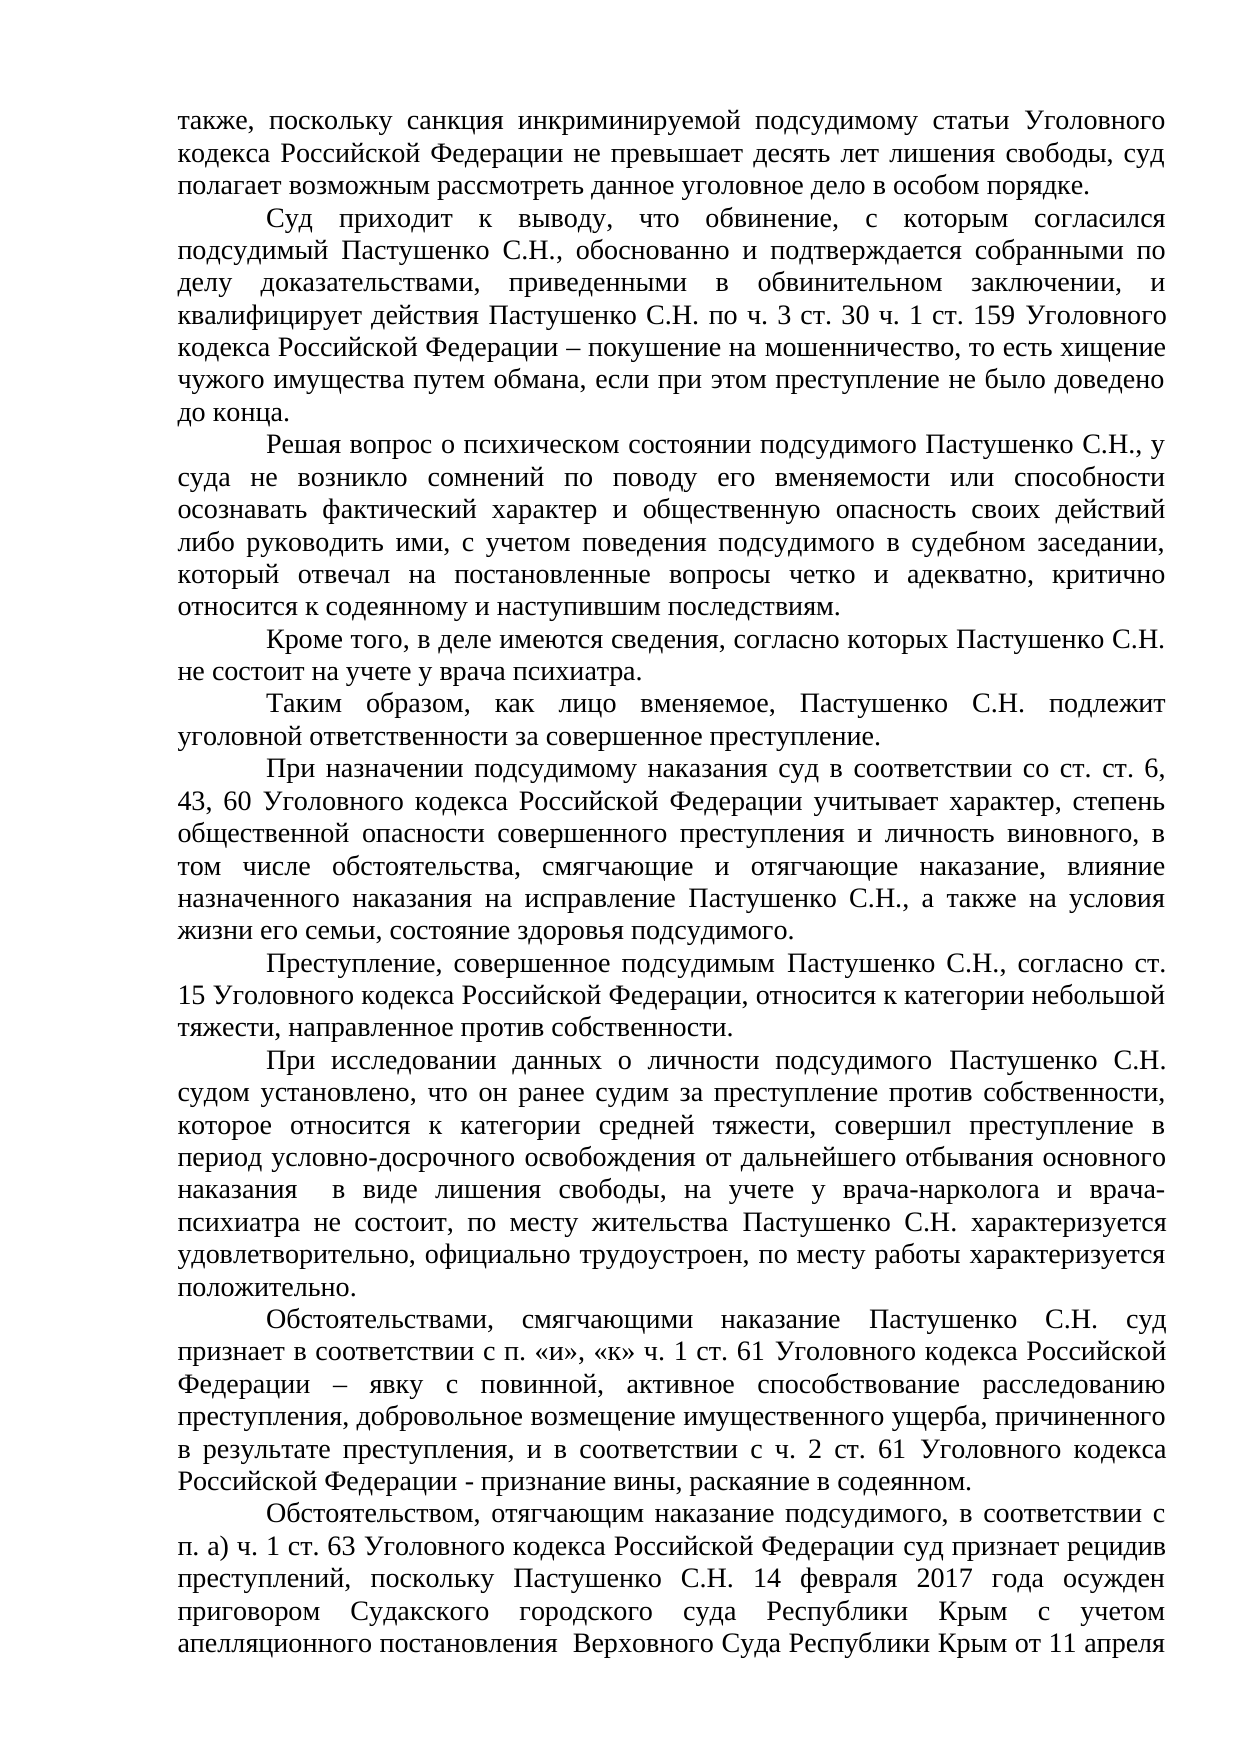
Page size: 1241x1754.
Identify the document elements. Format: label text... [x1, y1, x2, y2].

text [177, 103, 1167, 201]
text Суд приходит к выводу, что обвинение, с которым согласился подсудимый Пастушенко С.Н., обоснованно и подтверждается собранными по делу доказательствами, приведенными в обвинительном заключении, и квалифицирует действия Пастушенко С.Н. по ч. 3 ст. 30 ч. 1 ст. 159 Уголовного кодекса Российской Федерации – покушение на мошенничество, то есть хищение чужого имущества путем обмана, если при этом преступление не было доведено до конца. [177, 201, 1167, 427]
text Обстоятельствами, смягчающими наказание Пастушенко С.Н. суд признает в соответствии с п. «и», «к» ч. 1 ст. 61 Уголовного кодекса Российской Федерации – явку с повинной, активное способствование расследованию преступления, добровольное возмещение имущественного ущерба, причиненного в результате преступления, и в соответствии с ч. 2 ст. 61 Уголовного кодекса Российской Федерации - признание вины, раскаяние в содеянном. [177, 1302, 1167, 1496]
text При исследовании данных о личности подсудимого Пастушенко С.Н. судом установлено, что он ранее судим за преступление против собственности, которое относится к категории средней тяжести, совершил преступление в период условно-досрочного освобождения от дальнейшего отбывания основного наказания в виде лишения свободы, на учете у врача-нарколога и врача-психиатра не состоит, по месту жительства Пастушенко С.Н. характеризуется удовлетворительно, официально трудоустроен, по месту работы характеризуется положительно. [177, 1043, 1167, 1302]
text Таким образом, как лицо вменяемое, Пастушенко С.Н. подлежит уголовной ответственности за совершенное преступление. [177, 687, 1167, 751]
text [177, 1496, 1167, 1658]
text Кроме того, в деле имеются сведения, согласно которых Пастушенко С.Н. не состоит на учете у врача психиатра. [177, 622, 1167, 687]
text Преступление, совершенное подсудимым Пастушенко С.Н., согласно ст. 15 Уголовного кодекса Российской Федерации, относится к категории небольшой тяжести, направленное против собственности. [177, 946, 1167, 1043]
text Решая вопрос о психическом состоянии подсудимого Пастушенко С.Н., у суда не возникло сомнений по поводу его вменяемости или способности осознавать фактический характер и общественную опасность своих действий либо руководить ими, с учетом поведения подсудимого в судебном заседании, который отвечал на постановленные вопросы четко и адекватно, критично относится к содеянному и наступившим последствиям. [177, 427, 1167, 622]
text При назначении подсудимому наказания суд в соответствии со ст. ст. 6, 43, 60 Уголовного кодекса Российской Федерации учитывает характер, степень общественной опасности совершенного преступления и личность виновного, в том числе обстоятельства, смягчающие и отягчающие наказание, влияние назначенного наказания на исправление Пастушенко С.Н., а также на условия жизни его семьи, состояние здоровья подсудимого. [177, 751, 1167, 946]
